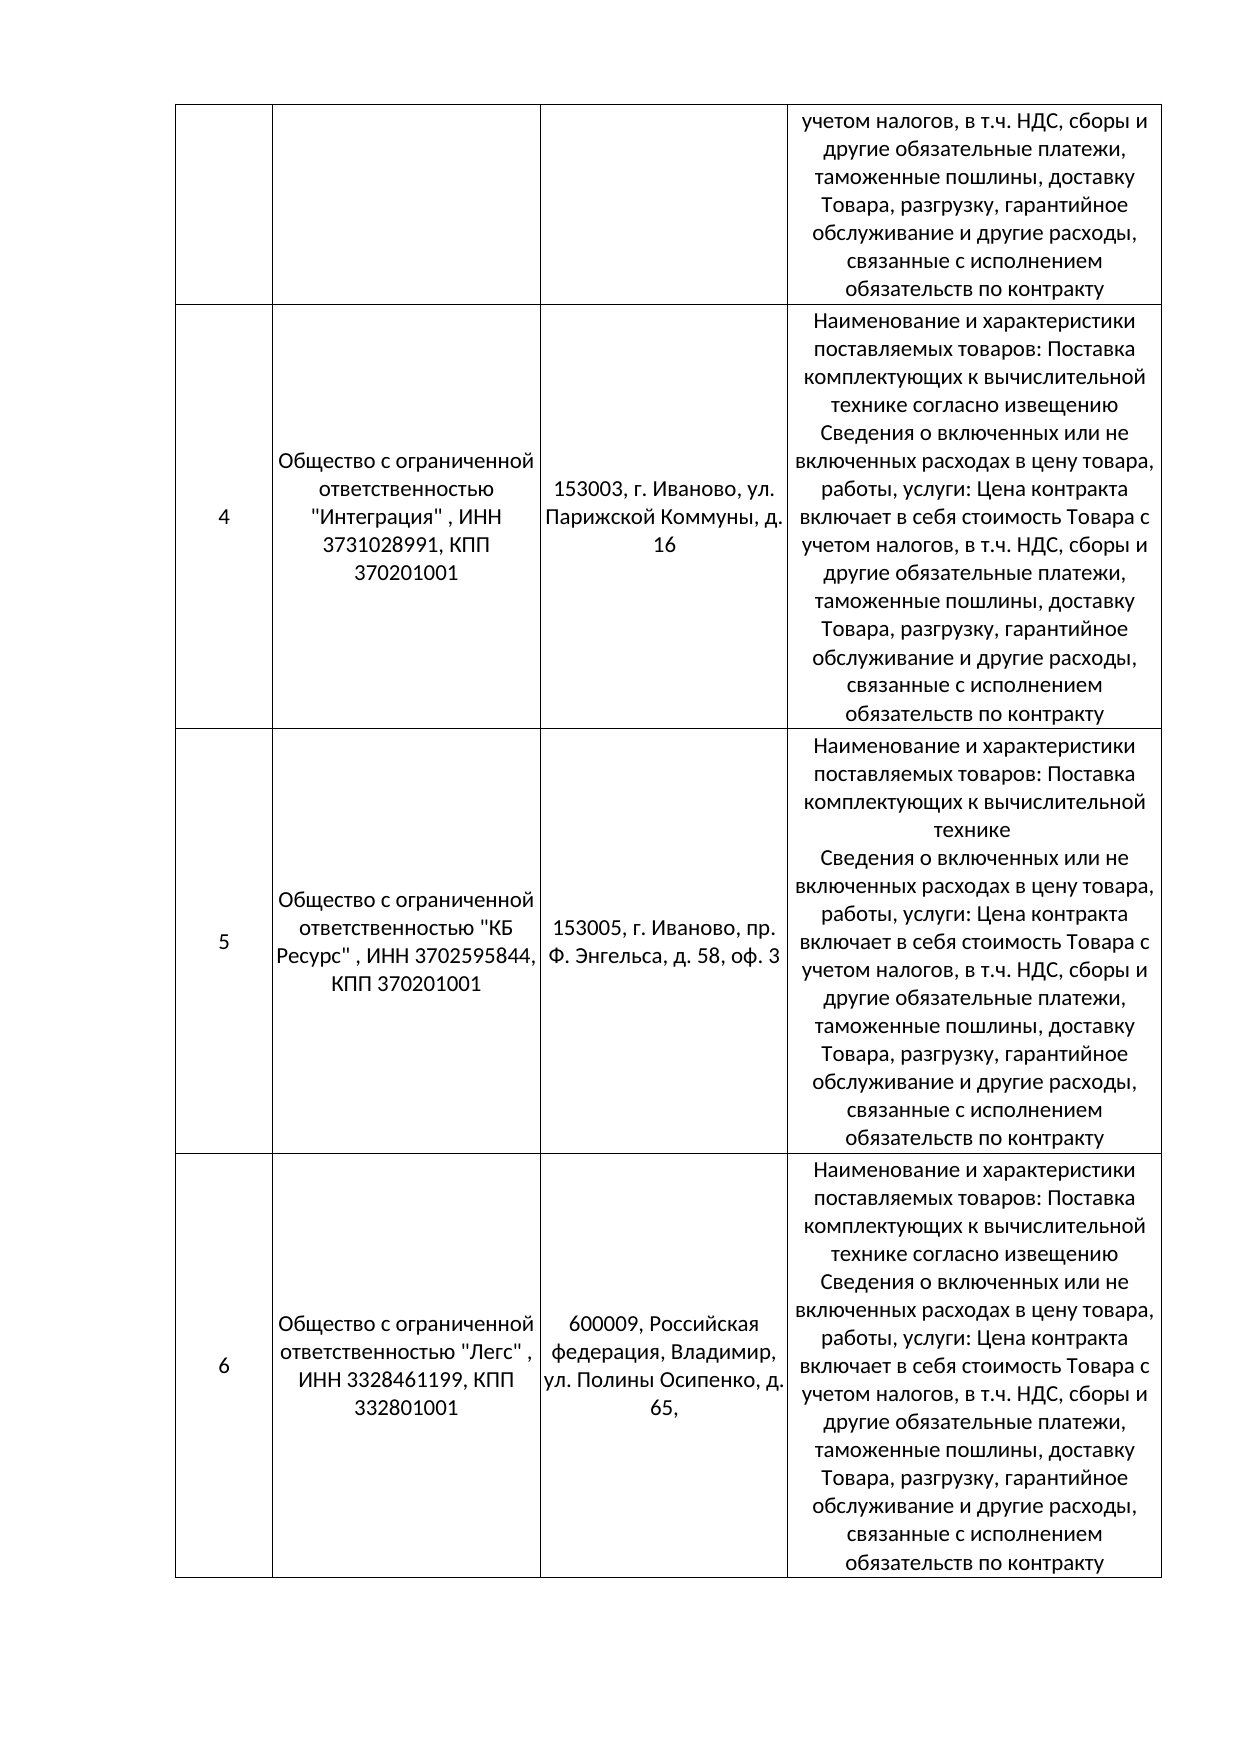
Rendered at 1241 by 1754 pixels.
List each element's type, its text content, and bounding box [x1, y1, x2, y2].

table_cell 600009, Российская федерация, Владимир, ул. Полины Осипенко, д. 65, [541, 1154, 787, 1577]
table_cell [788, 105, 1161, 304]
table_cell 5 [176, 729, 272, 1153]
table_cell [541, 105, 787, 304]
table_cell 153003, г. Иваново, ул. Парижской Коммуны, д. 16 [541, 305, 787, 728]
table_cell Наименование и характеристики поставляемых товаров: Поставка комплектующих к вычислительной технике Сведения о включенных или не включенных расходах в цену товара, работы, услуги: Цена контракта включает в себя стоимость Товара с учетом налогов, в т.ч. НДС, сборы и другие обязательные платежи, таможенные пошлины, доставку Товара, разгрузку, гарантийное обслуживание и другие расходы, связанные с исполнением обязательств по контракту [788, 729, 1161, 1153]
table_cell 3 [176, 105, 272, 304]
table_cell 153005, г. Иваново, пр. Ф. Энгельса, д. 58, оф. 3 [541, 729, 787, 1153]
table_cell Общество с ограниченной ответственностью "Интеграция" , ИНН 3731028991, КПП 370201001 [273, 305, 540, 728]
table_cell Общество с ограниченной ответственностью "Легс" , ИНН 3328461199, КПП 332801001 [273, 1154, 540, 1577]
table_cell 6 [176, 1154, 272, 1577]
table_cell Общество с ограниченной ответственностью "КБ Ресурс" , ИНН 3702595844, КПП 370201001 [273, 729, 540, 1153]
table_cell 4 [176, 305, 272, 728]
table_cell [273, 105, 540, 304]
